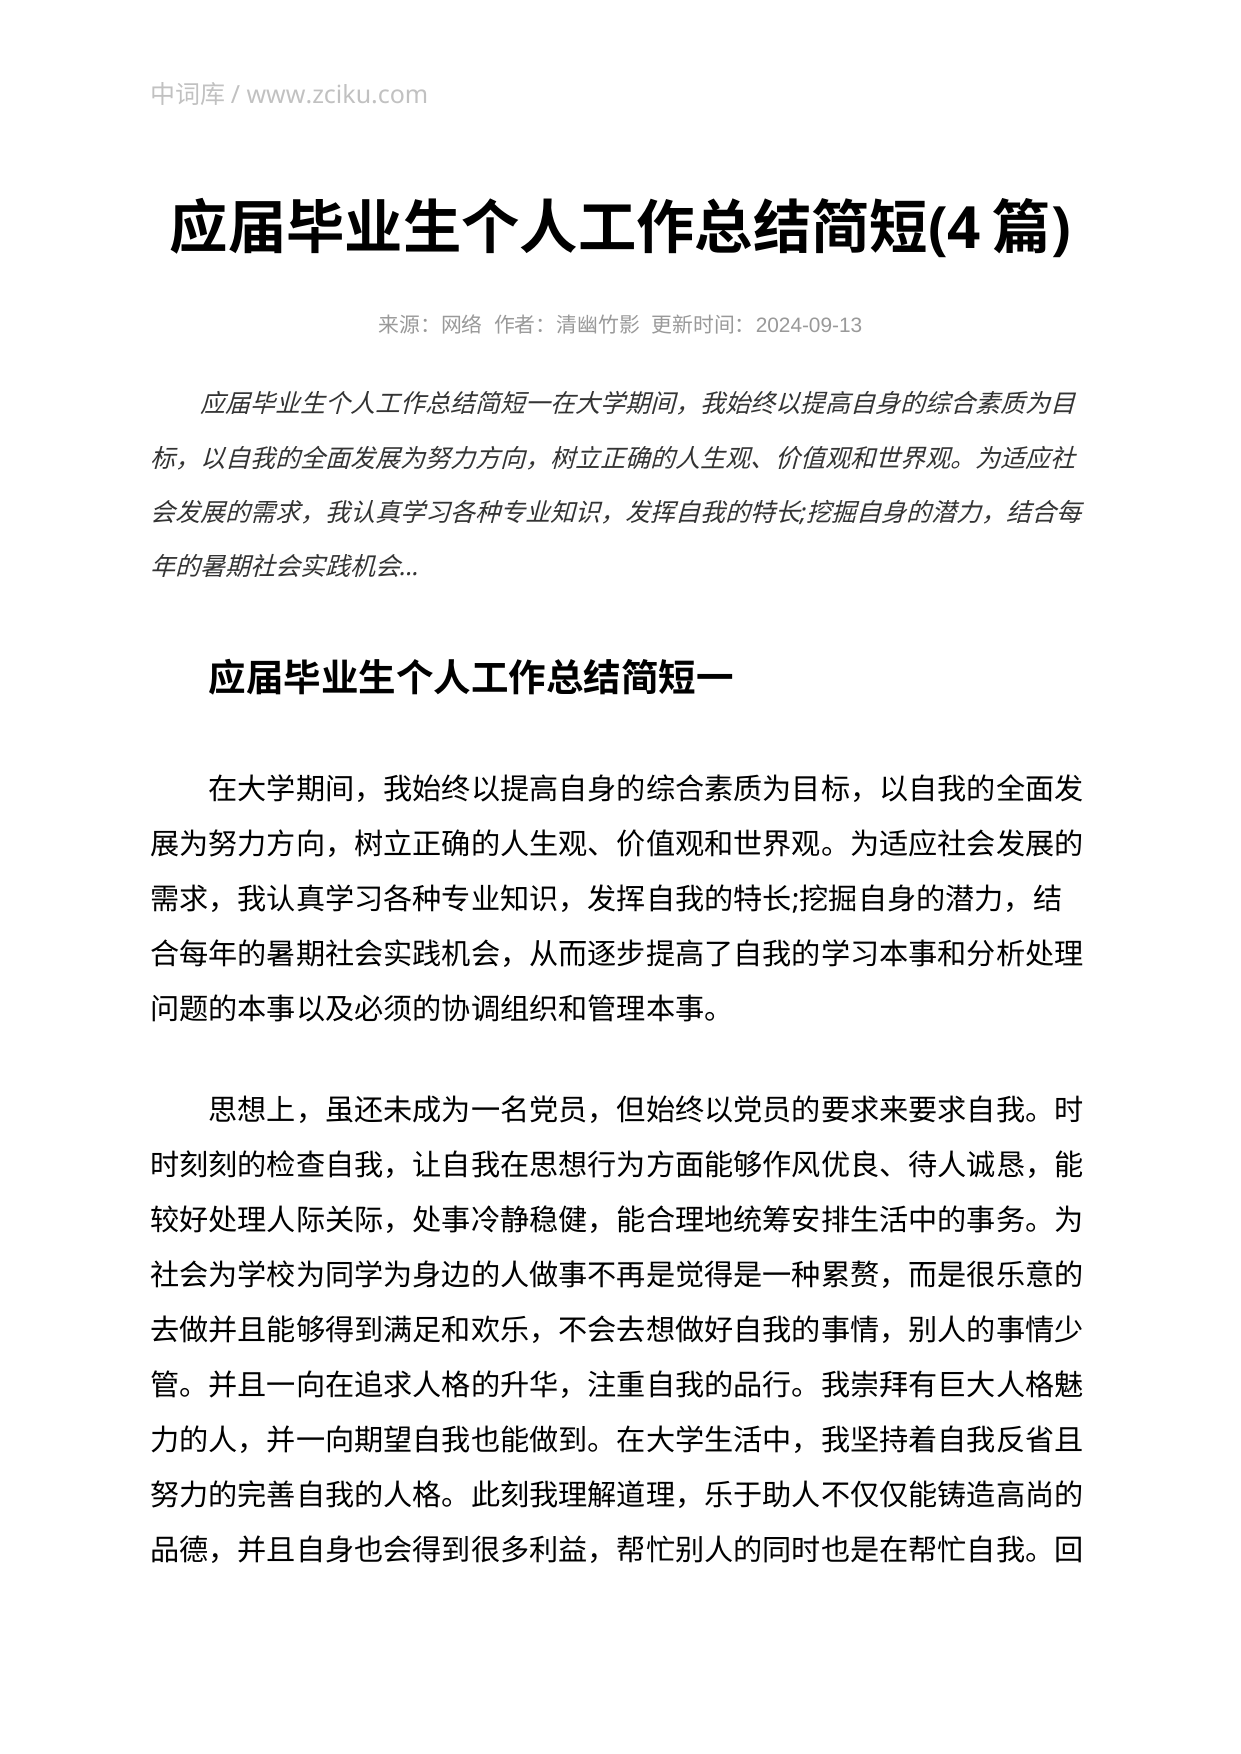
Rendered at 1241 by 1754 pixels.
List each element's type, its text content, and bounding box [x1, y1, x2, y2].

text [150, 1087, 1090, 1568]
text 在大学期间，我始终以提高自身的综合素质为目标，以自我的全面发展为努力方向，树立正确的人生观、价值观和世界观。为适应社会发展的需求，我认真学习各种专业知识，发挥自我的特长;挖掘自身的潜力，结合每年的暑期社会实践机会，从而逐步提高了自我的学习本事和分析处理问题的本事以及必须的协调组织和管理本事。 [150, 766, 1090, 1027]
text 应届毕业生个人工作总结简短一在大学期间，我始终以提高自身的综合素质为目标，以自我的全面发展为努力方向，树立正确的人生观、价值观和世界观。为适应社会发展的需求，我认真学习各种专业知识，发挥自我的特长;挖掘自身的潜力，结合每年的暑期社会实践机会... [150, 384, 1090, 583]
text 应届毕业生个人工作总结简短一 [150, 648, 1090, 702]
text 来源：网络 作者：清幽竹影 更新时间：2024-09-13 [150, 313, 1090, 337]
subtitle 应届毕业生个人工作总结简短(4篇) [150, 181, 1090, 266]
